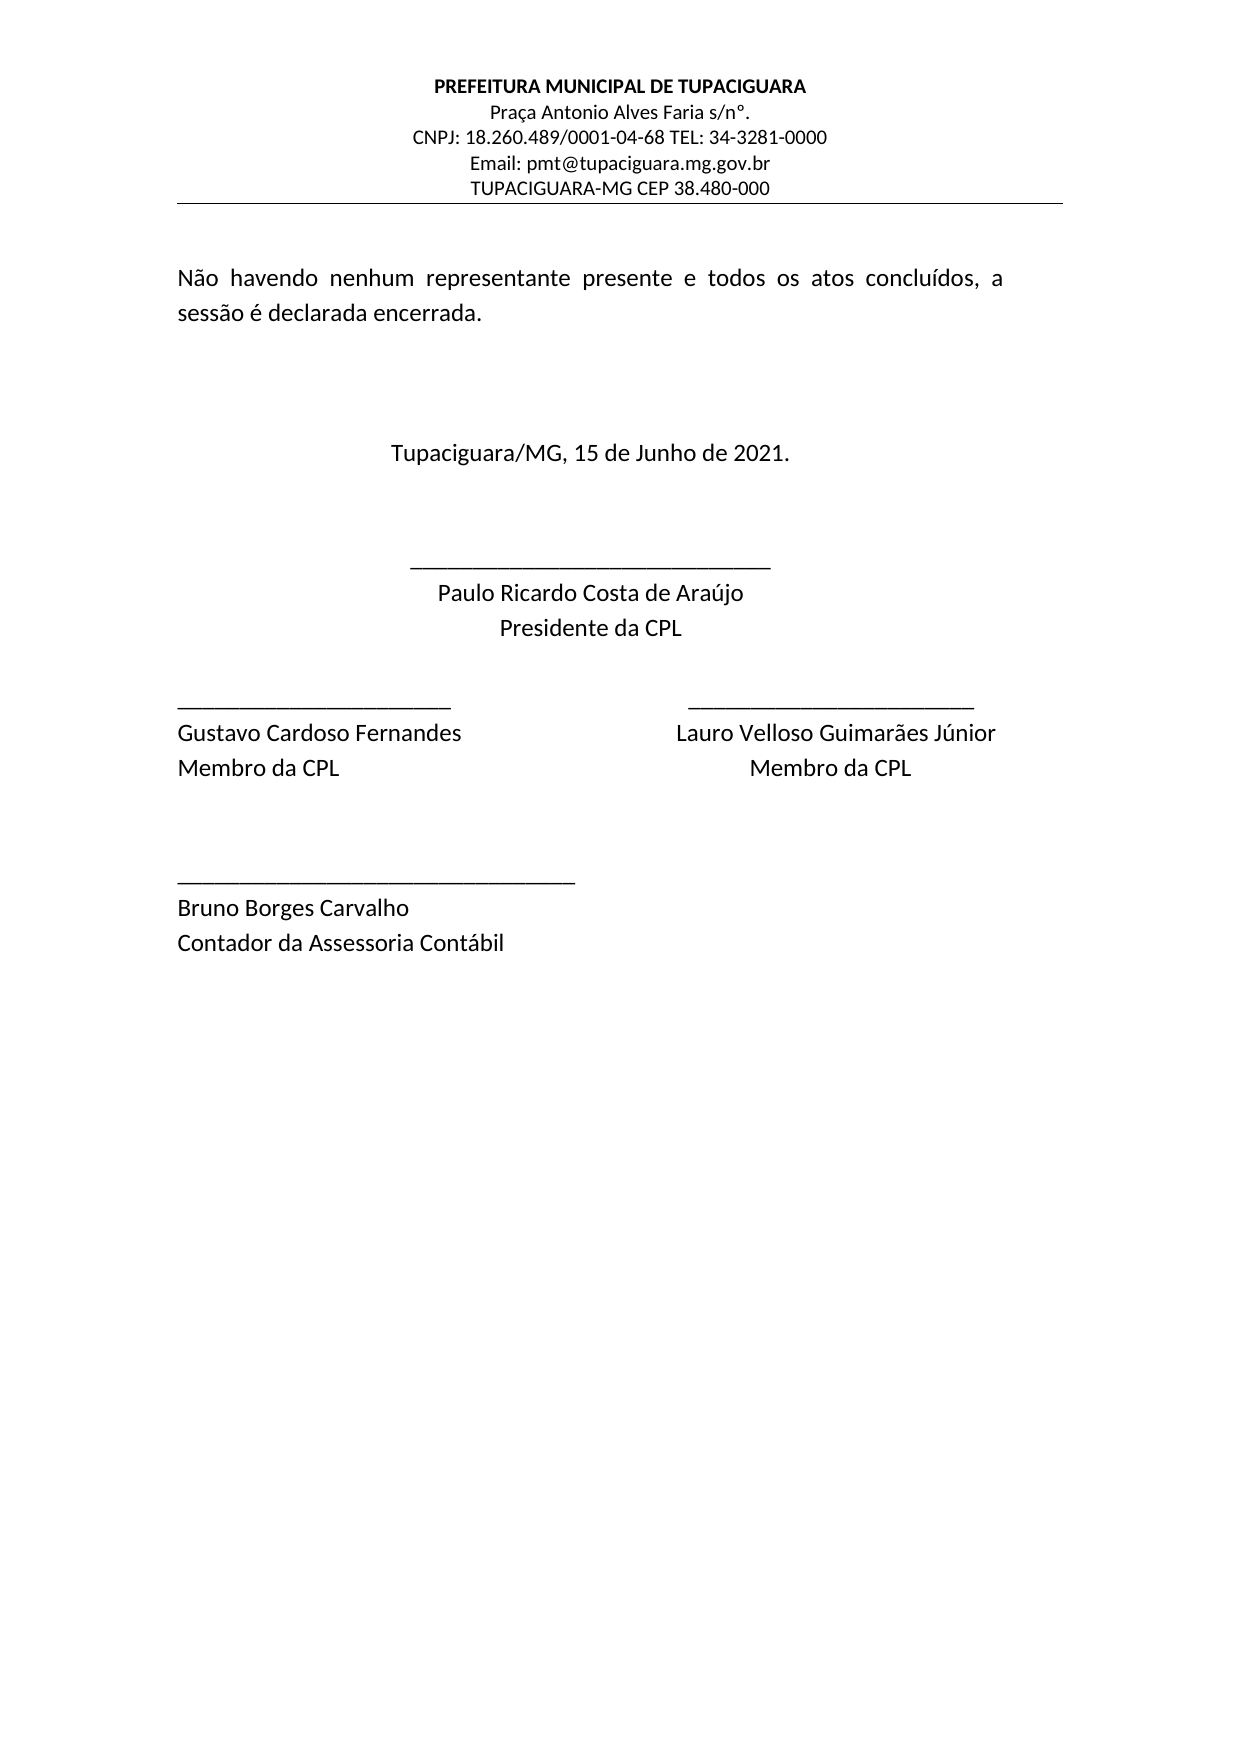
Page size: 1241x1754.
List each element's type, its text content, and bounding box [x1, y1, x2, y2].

text Gustavo Cardoso Fernandes Lauro Velloso Guimarães Júnior [177, 718, 1004, 748]
text Contador da Assessoria Contábil [177, 928, 1004, 958]
text ______________________ _______________________ [177, 683, 1004, 713]
text _____________________________ [177, 543, 1004, 573]
text ________________________________ [177, 858, 1004, 888]
text Membro da CPL Membro da CPL [177, 753, 1004, 783]
text Presidente da CPL [177, 613, 1004, 643]
text Paulo Ricardo Costa de Araújo [177, 578, 1004, 608]
text Tupaciguara/MG, 15 de Junho de 2021. [177, 438, 1004, 468]
text Não havendo nenhum representante presente e todos os atos concluídos, a sessão é declarada encerrada. [177, 263, 1004, 328]
text Bruno Borges Carvalho [177, 893, 1004, 923]
